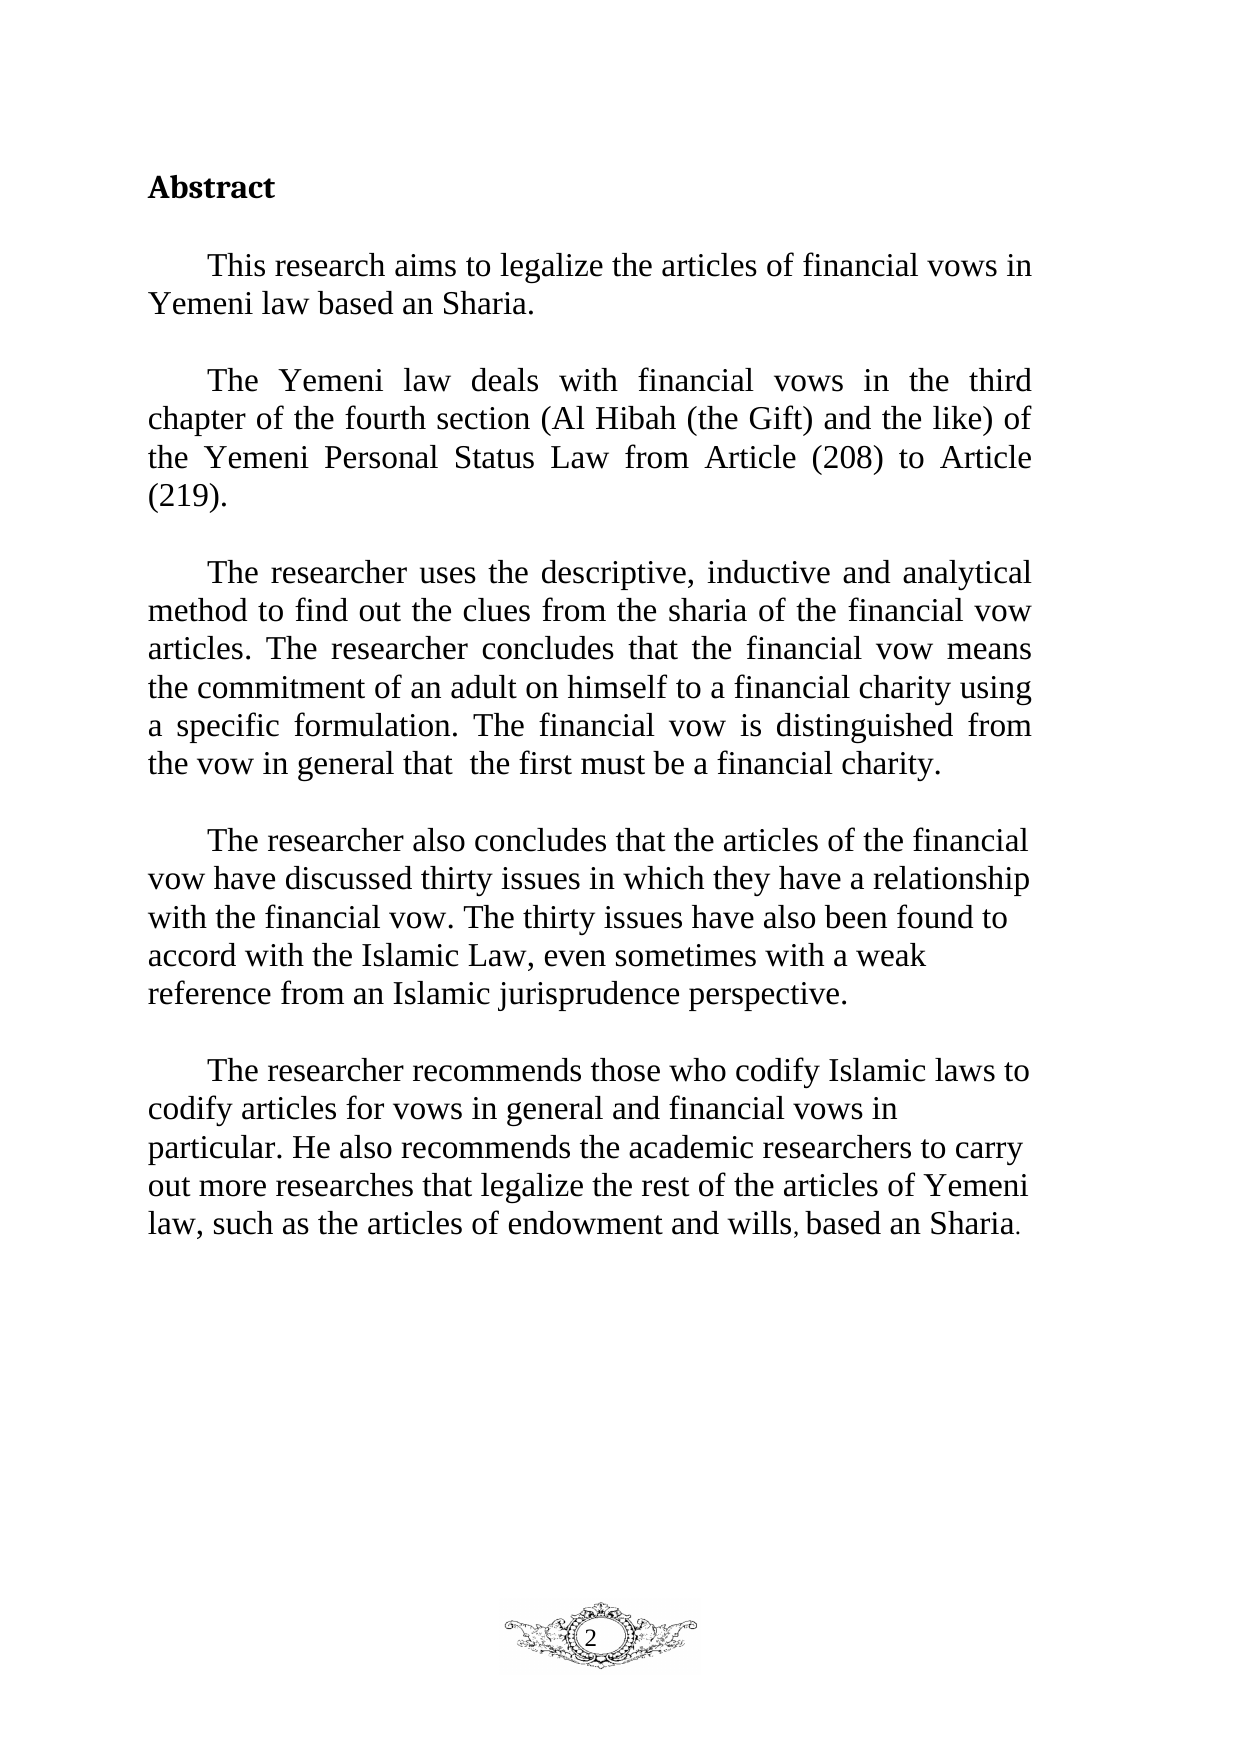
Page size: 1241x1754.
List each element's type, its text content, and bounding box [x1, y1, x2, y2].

text The researcher recommends those who codify Islamic laws to codify articles for vows in general and financial vows in particular. He also recommends the academic researchers to carry out more researches that legalize the rest of the articles of Yemeni law, such as the articles of endowment and wills, based an Sharia. [148, 1050, 1033, 1242]
text This research aims to legalize the articles of financial vows in Yemeni law based an Sharia. [148, 245, 1033, 322]
text The Yemeni law deals with financial vows in the third chapter of the fourth section (Al Hibah (the Gift) and the like) of the Yemeni Personal Status Law from Article (208) to Article (219). [148, 360, 1033, 513]
subtitle Abstract [148, 168, 1033, 207]
text The researcher also concludes that the articles of the financial vow have discussed thirty issues in which they have a relationship with the financial vow. The thirty issues have also been found to accord with the Islamic Law, even sometimes with a weak reference from an Islamic jurisprudence perspective. [148, 820, 1033, 1012]
text The researcher uses the descriptive, inductive and analytical method to find out the clues from the sharia of the financial vow articles. The researcher concludes that the financial vow means the commitment of an adult on himself to a financial charity using a specific formulation. The financial vow is distinguished from the vow in general that the first must be a financial charity. [148, 552, 1033, 782]
picture [500, 1599, 701, 1675]
